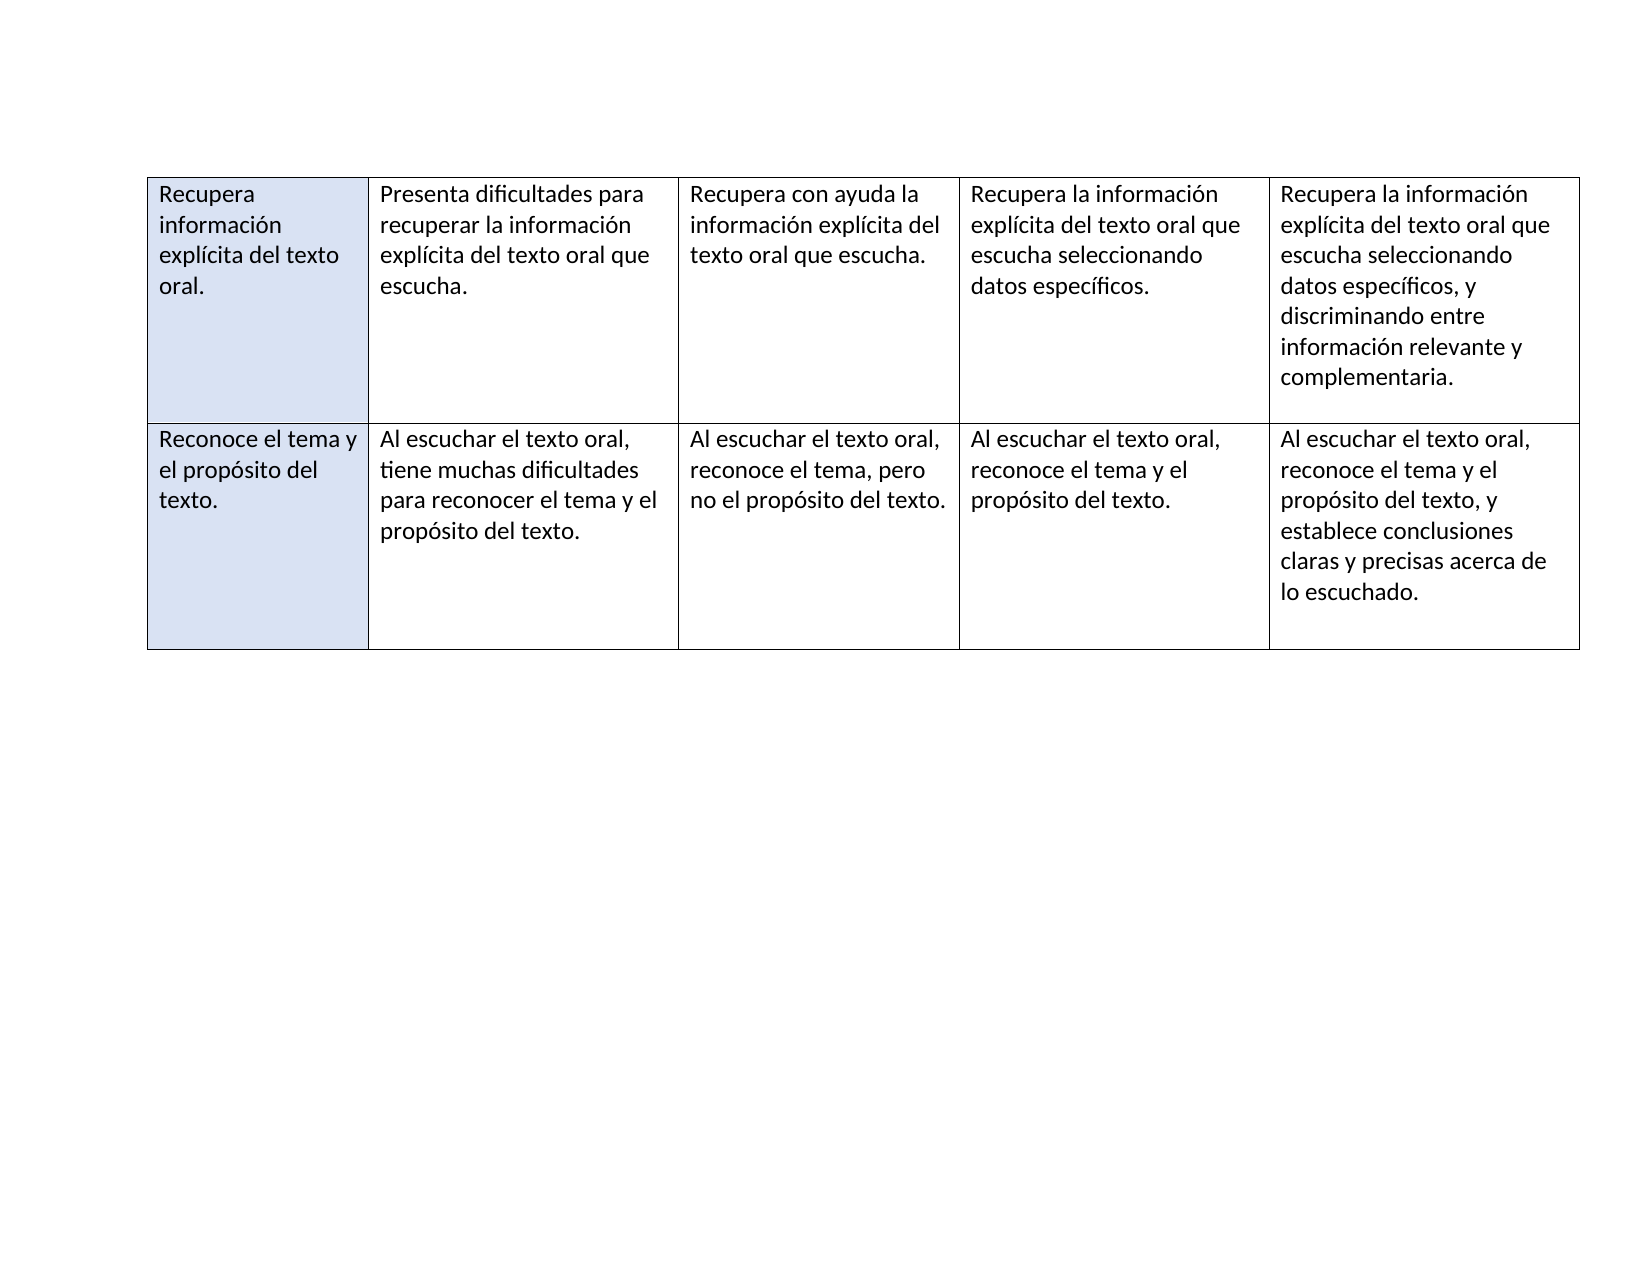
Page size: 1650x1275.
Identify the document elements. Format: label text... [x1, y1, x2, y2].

table_cell Al escuchar el texto oral, reconoce el tema y el propósito del texto. [960, 424, 1269, 649]
table_cell Reconoce el tema y el propósito del texto. [148, 424, 368, 649]
table_cell Recupera información explícita del texto oral. [148, 178, 368, 422]
table_cell Al escuchar el texto oral, reconoce el tema, pero no el propósito del texto. [679, 424, 959, 649]
table_cell Al escuchar el texto oral, tiene muchas dificultades para reconocer el tema y el propósito del texto. [369, 424, 678, 649]
table_cell Recupera con ayuda la información explícita del texto oral que escucha. [679, 178, 959, 422]
table_cell Presenta dificultades para recuperar la información explícita del texto oral que escucha. [369, 178, 678, 422]
table_cell Recupera la información explícita del texto oral que escucha seleccionando datos específicos. [960, 178, 1269, 422]
table_cell Recupera la información explícita del texto oral que escucha seleccionando datos específicos, y discriminando entre información relevante y complementaria. [1270, 178, 1579, 422]
table_cell Al escuchar el texto oral, reconoce el tema y el propósito del texto, y establece conclusiones claras y precisas acerca de lo escuchado. [1270, 424, 1579, 649]
